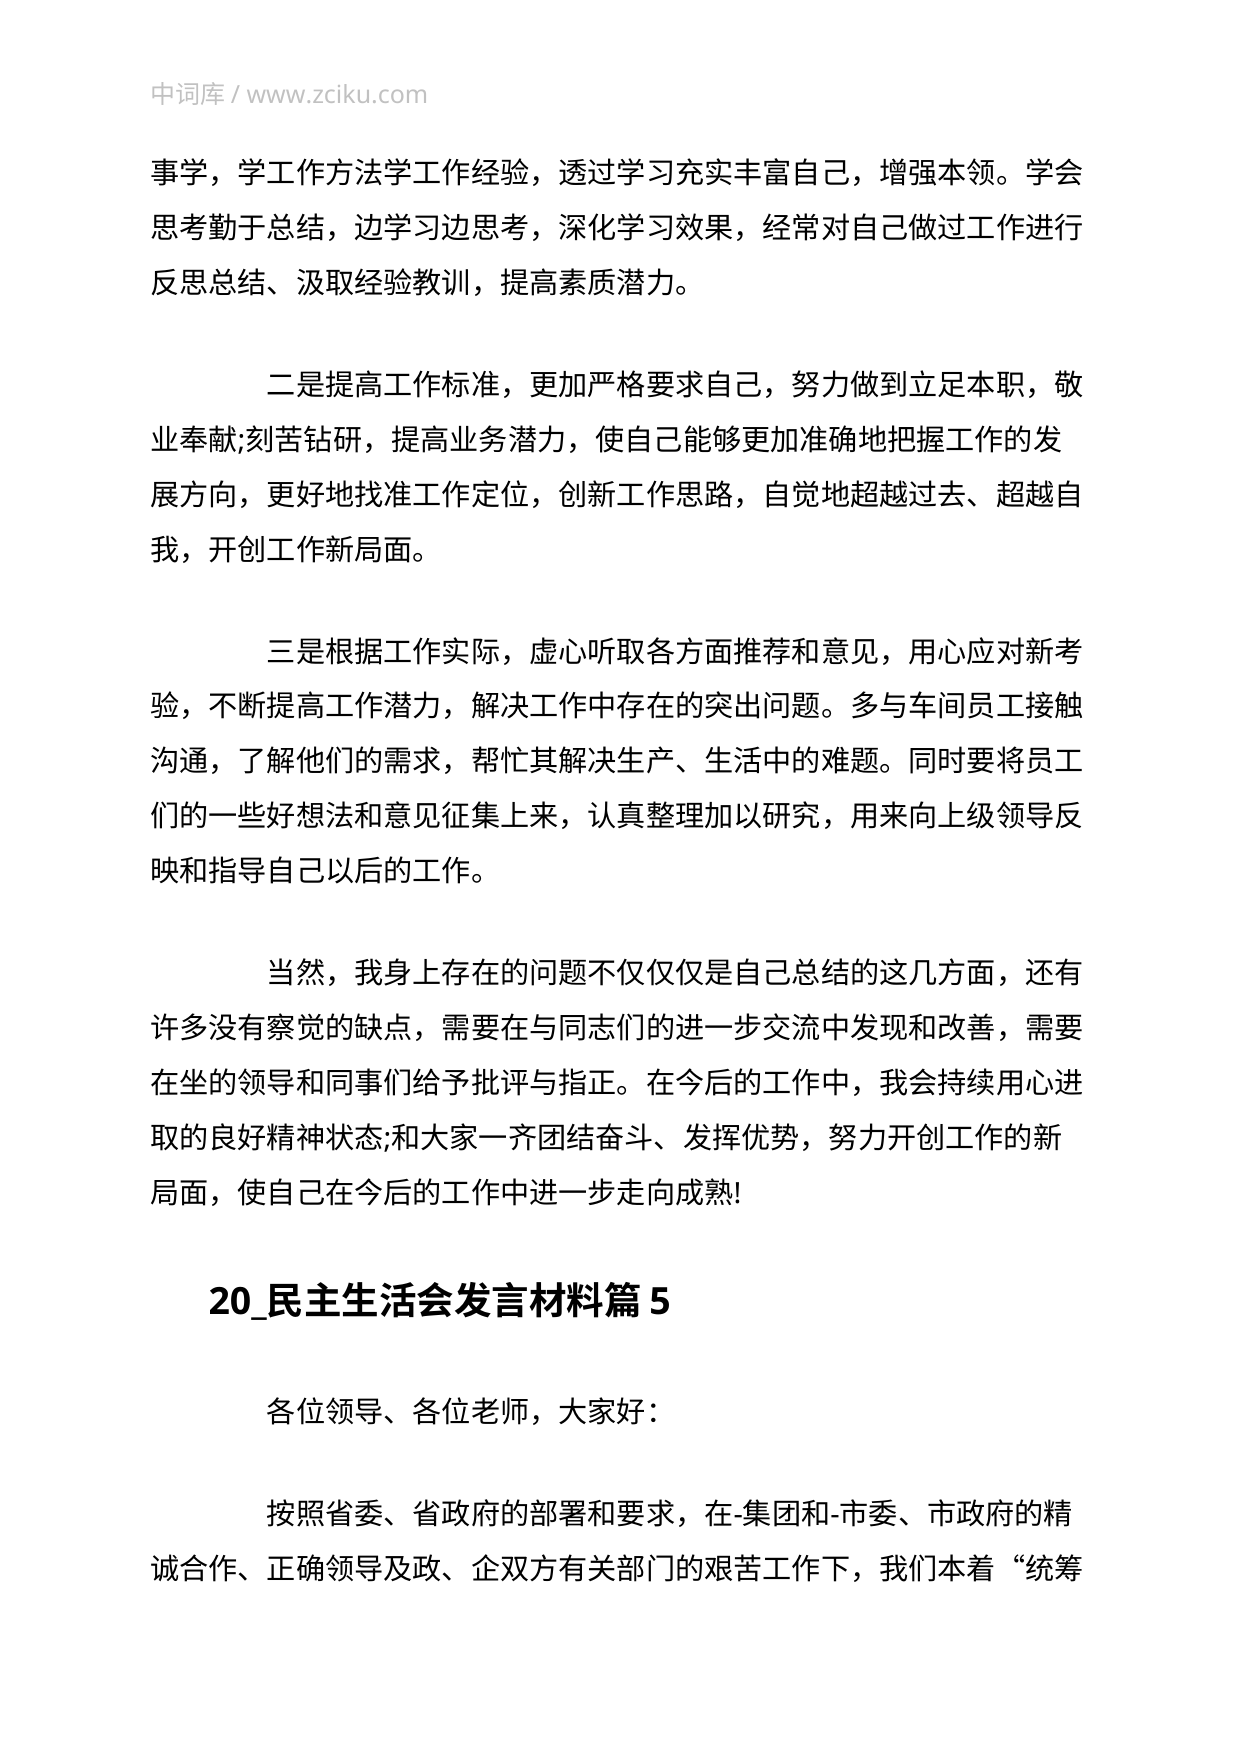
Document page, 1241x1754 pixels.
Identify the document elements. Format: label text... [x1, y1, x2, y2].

text 三是根据工作实际，虚心听取各方面推荐和意见，用心应对新考验，不断提高工作潜力，解决工作中存在的突出问题。多与车间员工接触沟通，了解他们的需求，帮忙其解决生产、生活中的难题。同时要将员工们的一些好想法和意见征集上来，认真整理加以研究，用来向上级领导反映和指导自己以后的工作。 [150, 628, 1090, 890]
text 二是提高工作标准，更加严格要求自己，努力做到立足本职，敬业奉献;刻苦钻研，提高业务潜力，使自己能够更加准确地把握工作的发展方向，更好地找准工作定位，创新工作思路，自觉地超越过去、超越自我，开创工作新局面。 [150, 362, 1090, 569]
text 20_民主生活会发言材料篇5 [150, 1271, 1090, 1326]
text 当然，我身上存在的问题不仅仅仅是自己总结的这几方面，还有许多没有察觉的缺点，需要在与同志们的进一步交流中发现和改善，需要在坐的领导和同事们给予批评与指正。在今后的工作中，我会持续用心进取的良好精神状态;和大家一齐团结奋斗、发挥优势，努力开创工作的新局面，使自己在今后的工作中进一步走向成熟! [150, 949, 1090, 1212]
text 各位领导、各位老师，大家好： [150, 1389, 1090, 1431]
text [150, 150, 1090, 302]
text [150, 1491, 1090, 1588]
